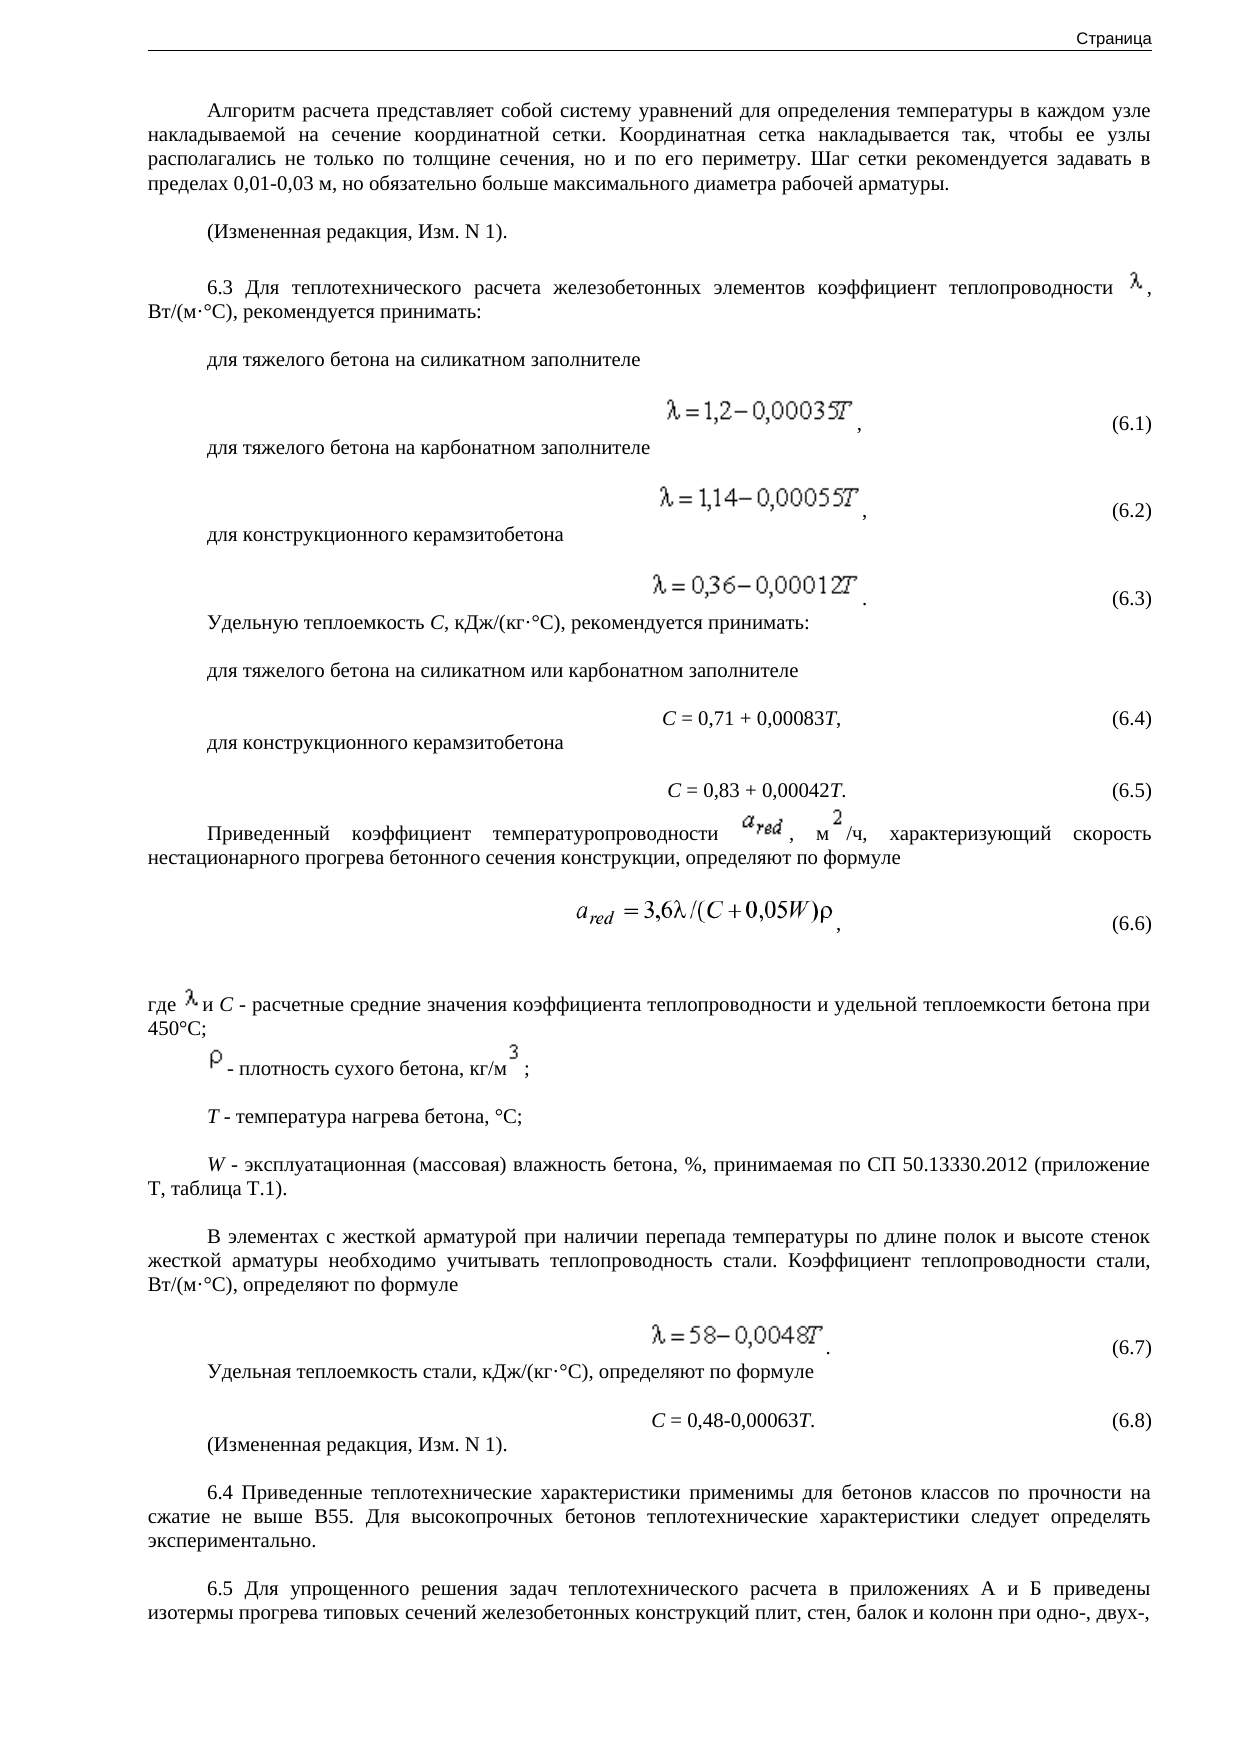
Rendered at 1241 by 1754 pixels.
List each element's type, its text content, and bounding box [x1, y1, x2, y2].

picture [206, 1048, 227, 1075]
text 6.4 Приведенные теплотехнические характеристики применимы для бетонов классов по прочности на сжатие не выше В55. Для высокопрочных бетонов теплотехнические характеристики следует определять экспериментально. [148, 1480, 1152, 1552]
picture [182, 983, 203, 1012]
text С = 0,71 + 0,00083T, (6.4) [148, 706, 1152, 730]
text W - эксплуатационная (массовая) влажность бетона, %, принимаемая по СП 50.13330.2012 (приложение Т, таблица Т.1). [148, 1152, 1152, 1200]
text , (6.6) [148, 893, 1152, 935]
text Приведенный коэффициент температуропроводности , м/ч, характеризующий скорость нестационарного прогрева бетонного сечения конструкции, определяют по формуле [148, 802, 1152, 869]
text для тяжелого бетона на силикатном или карбонатном заполнителе [148, 658, 1152, 682]
picture [507, 1040, 524, 1075]
text 6.3 Для теплотехнического расчета железобетонных элементов коэффициент теплопроводности , Вт/(м·°С), рекомендуется принимать: [148, 267, 1152, 323]
text Алгоритм расчета представляет собой систему уравнений для определения температуры в каждом узле накладываемой на сечение координатной сетки. Координатная сетка накладывается так, чтобы ее узлы располагались не только по толщине сечения, но и по его периметру. Шаг сетки рекомендуется задавать в пределах 0,01-0,03 м, но обязательно больше максимального диаметра рабочей арматуры. [148, 98, 1152, 194]
text С = 0,48-0,00063T. (6.8) [148, 1407, 1152, 1432]
text Удельная теплоемкость стали, кДж/(кг·°С), определяют по формуле [148, 1359, 1152, 1383]
picture [663, 395, 857, 431]
picture [657, 482, 862, 518]
text . (6.7) [148, 1320, 1152, 1359]
text (Измененная редакция, Изм. N 1). [148, 1432, 1152, 1456]
text С = 0,83 + 0,00042T. (6.5) [148, 778, 1152, 802]
text - плотность сухого бетона, кг/м; [148, 1040, 1152, 1079]
text (Измененная редакция, Изм. N 1). [148, 218, 1152, 243]
text Т - температура нагрева бетона, °С; [148, 1103, 1152, 1128]
text для тяжелого бетона на карбонатном заполнителе [148, 435, 1152, 459]
text . (6.3) [148, 570, 1152, 609]
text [148, 1576, 1152, 1624]
text для конструкционного керамзитобетона [148, 730, 1152, 754]
picture [648, 1320, 826, 1355]
picture [649, 570, 862, 605]
text для тяжелого бетона на силикатном заполнителе [148, 347, 1152, 371]
text Удельную теплоемкость С, кДж/(кг·°С), рекомендуется принимать: [148, 609, 1152, 634]
text , (6.1) [148, 396, 1152, 435]
text В элементах с жесткой арматурой при наличии перепада температуры по длине полок и высоте стенок жесткой арматуры необходимо учитывать теплопроводность стали. Коэффициент теплопроводности стали, Вт/(м·°С), определяют по формуле [148, 1224, 1152, 1296]
text где и С - расчетные средние значения коэффициента теплопроводности и удельной теплоемкости бетона при 450°С; [148, 983, 1152, 1040]
picture [829, 805, 846, 841]
picture [571, 892, 836, 931]
text для конструкционного керамзитобетона [148, 522, 1152, 546]
picture [1126, 266, 1147, 295]
text , (6.2) [148, 483, 1152, 522]
picture [740, 802, 789, 841]
